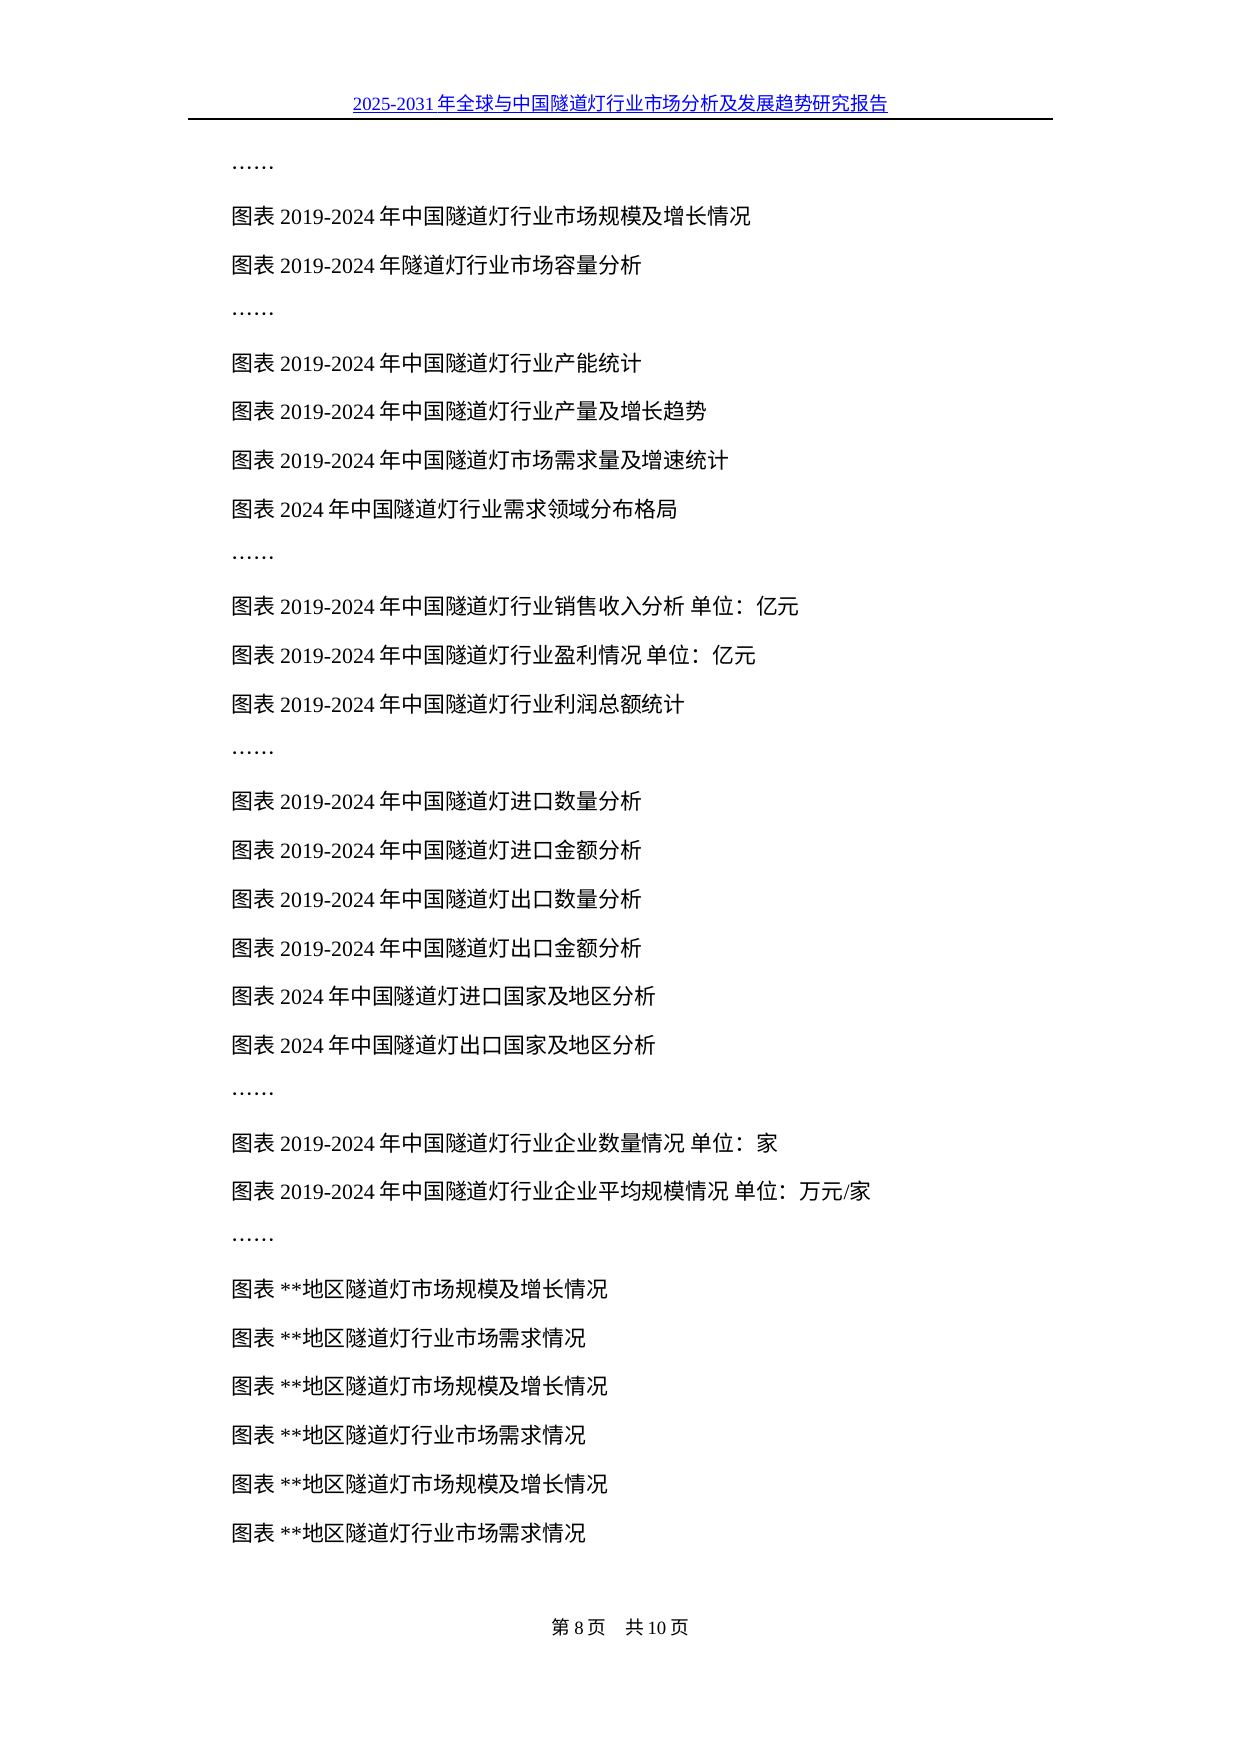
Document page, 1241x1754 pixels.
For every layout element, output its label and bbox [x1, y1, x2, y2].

text [187, 150, 1053, 1548]
